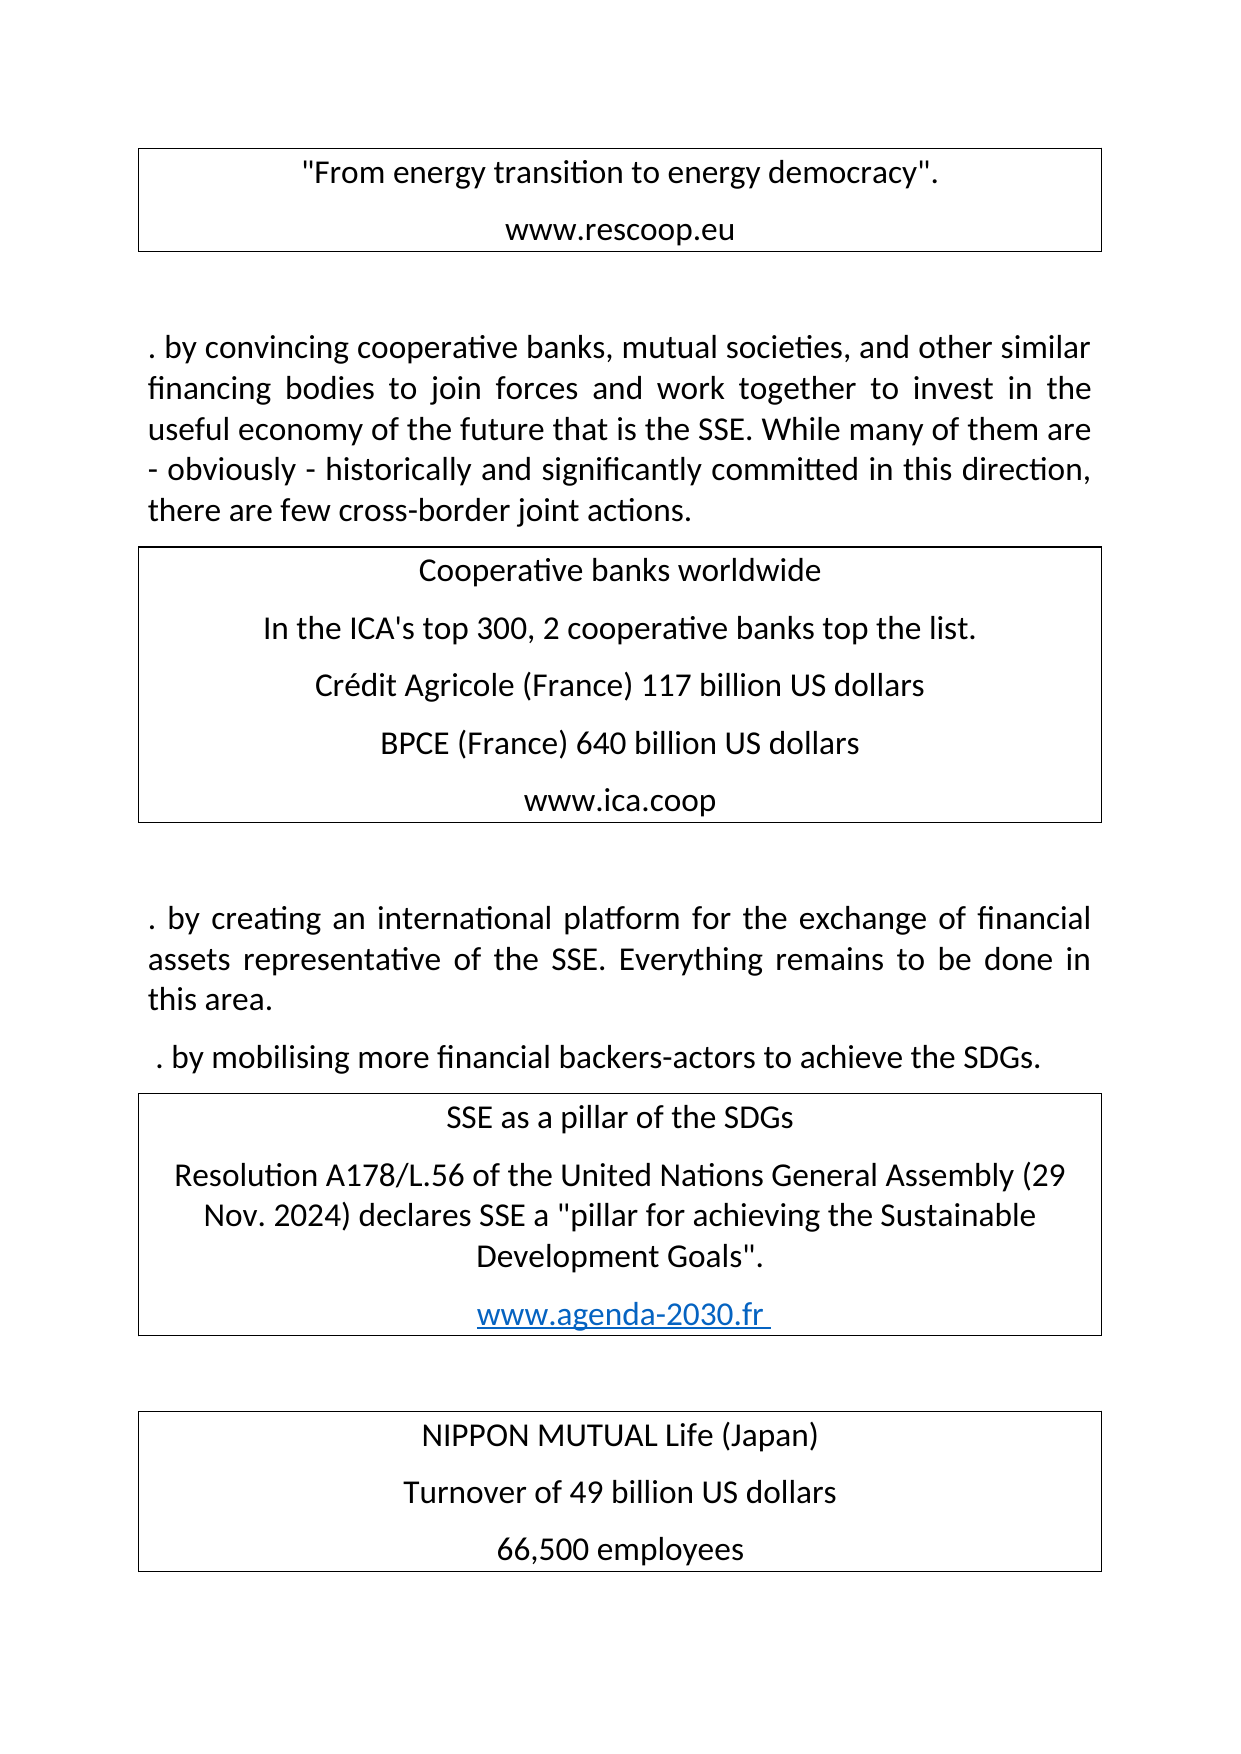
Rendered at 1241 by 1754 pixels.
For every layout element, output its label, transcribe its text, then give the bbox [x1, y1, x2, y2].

text www.rescoop.eu [139, 205, 1101, 251]
text Turnover of 49 billion US dollars [139, 1468, 1101, 1512]
text Cooperative banks worldwide [139, 548, 1101, 590]
text "From energy transition to energy democracy". [139, 149, 1101, 191]
text SSE as a pillar of the SDGs [139, 1094, 1101, 1137]
text . by convincing cooperative banks, mutual societies, and other similar financing bodies to join forces and work together to invest in the useful economy of the future that is the SSE. While many of them are - obviously - historically and significantly committed in this direction, there are few cross-border joint actions. [148, 326, 1093, 530]
text BPCE (France) 640 billion US dollars [139, 718, 1101, 762]
text www.ica.coop [139, 776, 1101, 822]
text www.agenda-2030.fr [139, 1289, 1101, 1335]
text . by creating an international platform for the exchange of financial assets representative of the SSE. Everything remains to be done in this area. [148, 897, 1093, 1019]
text In the ICA's top 300, 2 cooperative banks top the list. [139, 604, 1101, 648]
text Resolution A178/L.56 of the United Nations General Assembly (29 Nov. 2024) declares SSE a "pillar for achieving the Sustainable Development Goals". [139, 1151, 1101, 1276]
text NIPPON MUTUAL Life (Japan) [139, 1412, 1101, 1454]
text . by mobilising more financial backers-actors to achieve the SDGs. [148, 1036, 1093, 1077]
text 66,500 employees [139, 1525, 1101, 1571]
text Crédit Agricole (France) 117 billion US dollars [139, 661, 1101, 705]
